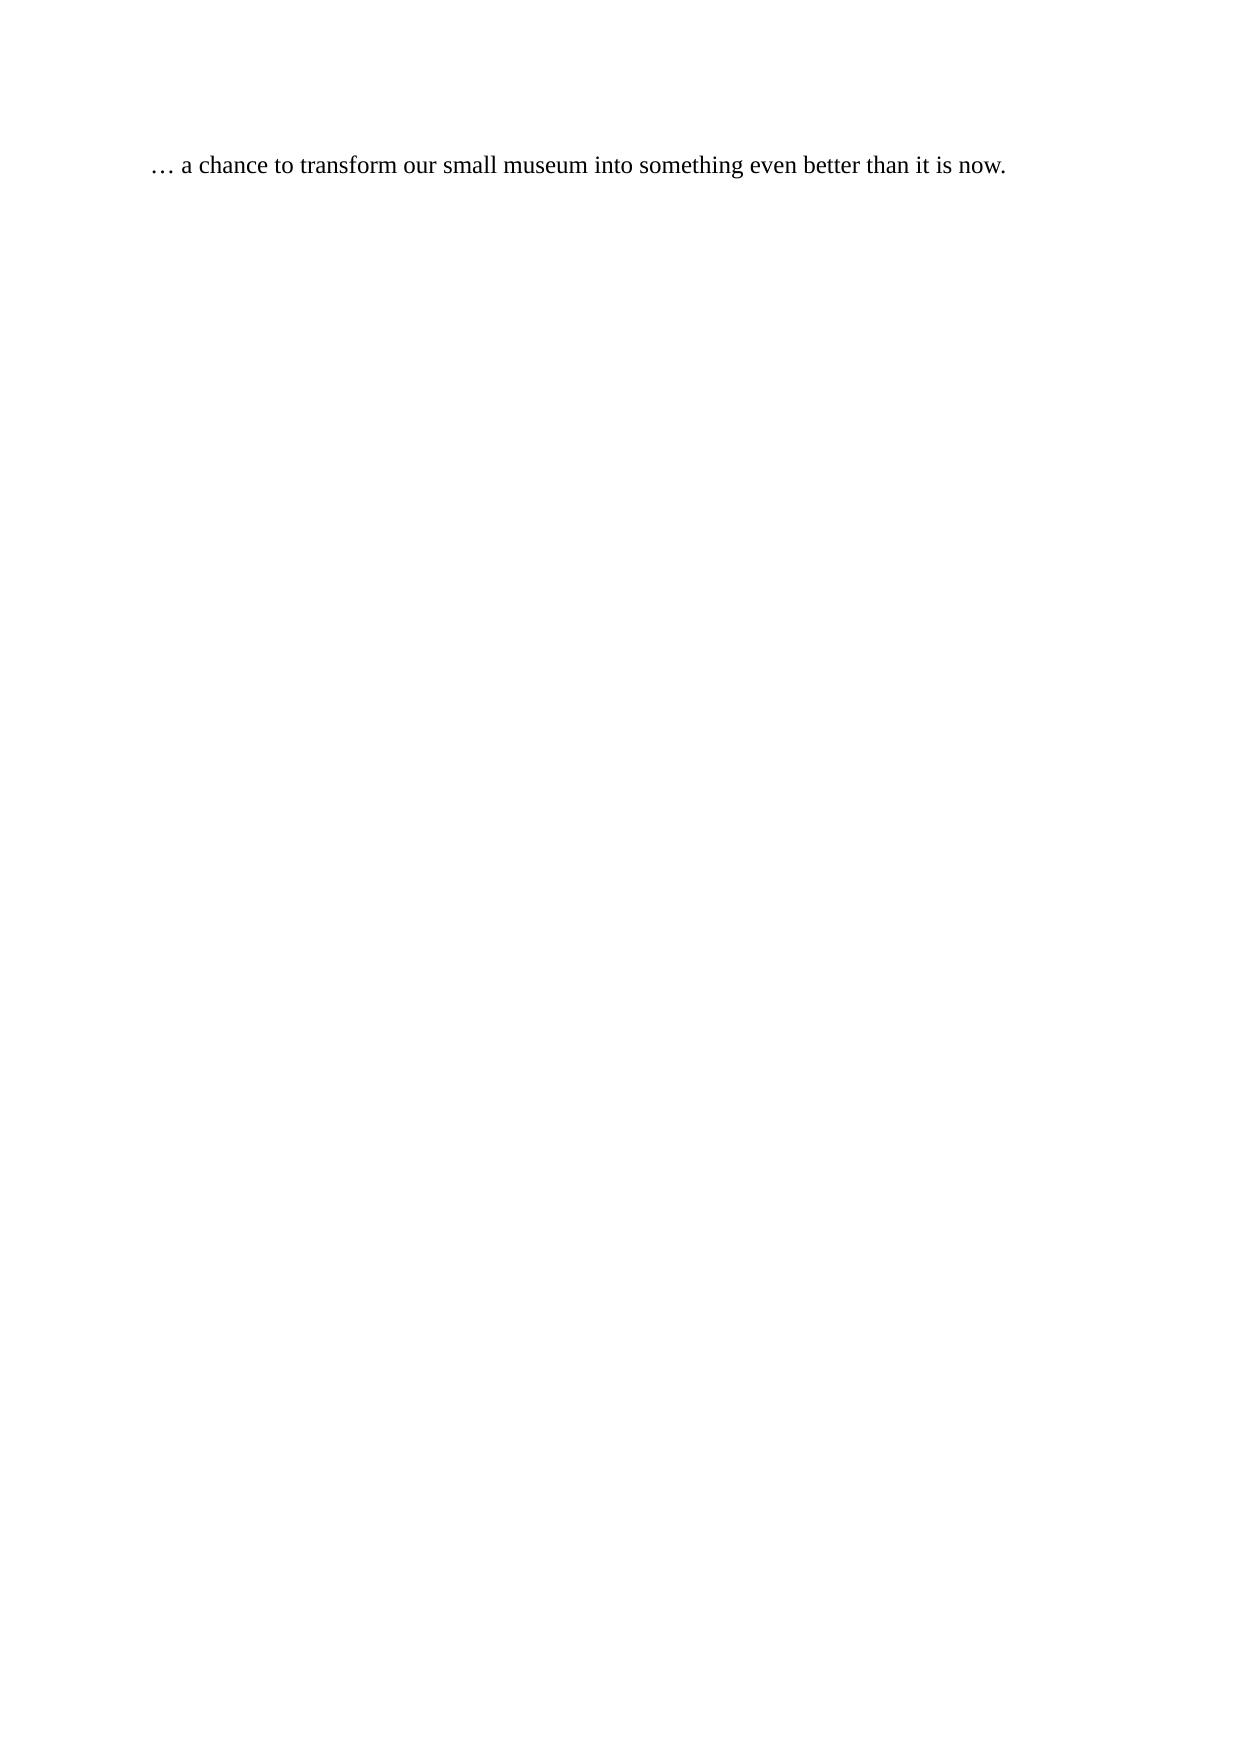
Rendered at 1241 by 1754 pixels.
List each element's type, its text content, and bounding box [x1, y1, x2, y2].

text … a chance to transform our small museum into something even better than it is now. [150, 150, 1090, 179]
